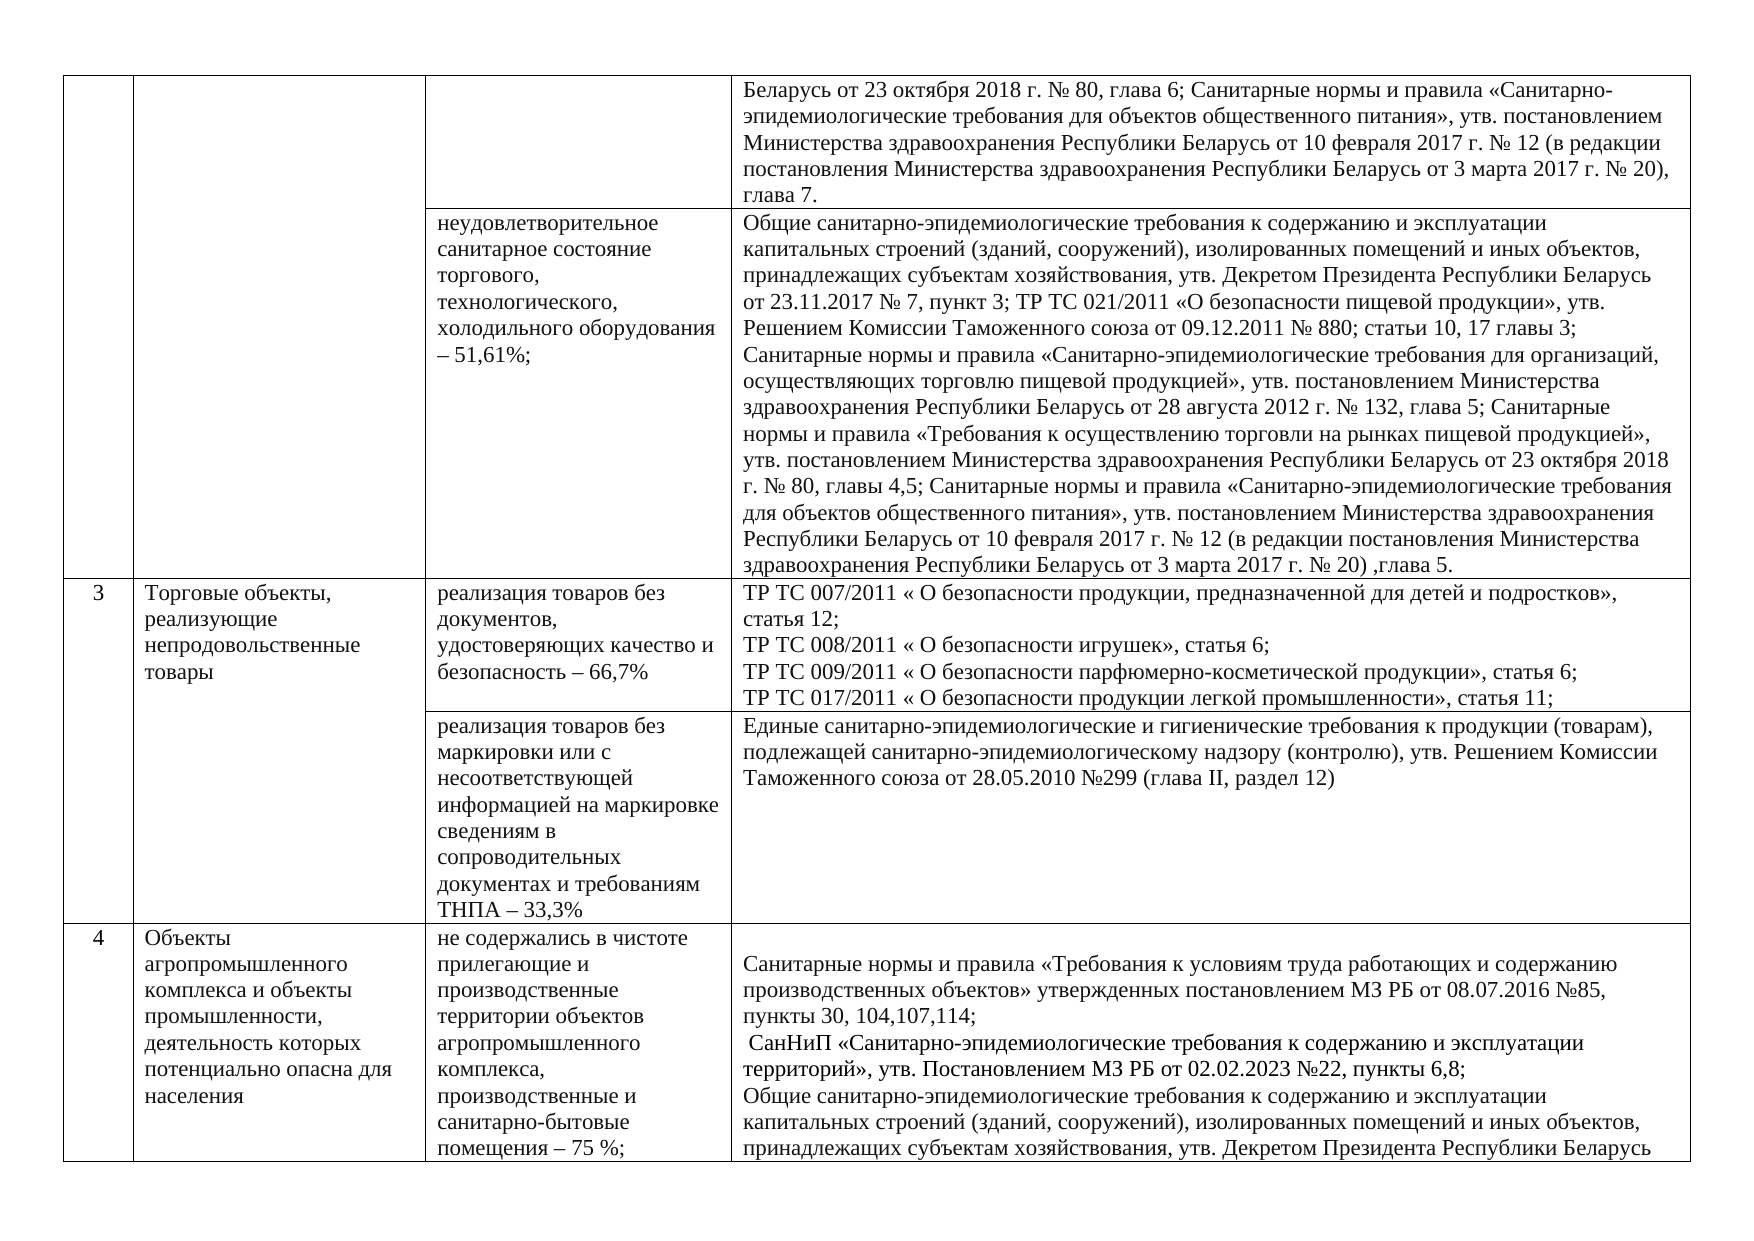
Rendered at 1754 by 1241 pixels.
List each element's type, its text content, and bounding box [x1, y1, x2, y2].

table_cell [426, 924, 731, 1161]
table_cell реализация товаров без документов, удостоверяющих качество и безопасность – 66,7% [426, 579, 731, 711]
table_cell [732, 76, 1690, 208]
table_cell 3 [64, 579, 133, 922]
table_cell Торговые объекты, реализующие непродовольственные товары [134, 579, 425, 922]
table_cell неудовлетворительное санитарное состояние торгового, технологического, холодильного оборудования – 51,61%; [426, 209, 731, 578]
table_cell реализация товаров без маркировки или с несоответствующей информацией на маркировке сведениям в сопроводительных документах и требованиям ТНПА – 33,3% [426, 712, 731, 922]
table_cell Общие санитарно-эпидемиологические требования к содержанию и эксплуатации капитальных строений (зданий, сооружений), изолированных помещений и иных объектов, принадлежащих субъектам хозяйствования, утв. Декретом Президента Республики Беларусь от 23.11.2017 № 7, пункт 3; ТР ТС 021/2011 «О безопасности пищевой продукции», утв. Решением Комиссии Таможенного союза от 09.12.2011 № 880; статьи 10, 17 главы 3; Санитарные нормы и правила «Санитарно-эпидемиологические требования для организаций, осуществляющих торговлю пищевой продукцией», утв. постановлением Министерства здравоохранения Республики Беларусь от 28 августа . № 132, глава 5; Санитарные нормы и правила «Требования к осуществлению торговли на рынках пищевой продукцией», утв. постановлением Министерства здравоохранения Республики Беларусь от 23 октября . № 80, главы 4,5; Санитарные нормы и правила «Санитарно-эпидемиологические требования для объектов общественного питания», утв. постановлением Министерства здравоохранения Республики Беларусь от 10 февраля . № 12 (в редакции постановления Министерства здравоохранения Республики Беларусь от 3 марта . № 20) ,глава 5. [732, 209, 1690, 578]
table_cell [426, 76, 731, 208]
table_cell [134, 924, 425, 1161]
table_cell Единые санитарно-эпидемиологические и гигиенические требования к продукции (товарам), подлежащей санитарно-эпидемиологическому надзору (контролю), утв. Решением Комиссии Таможенного союза от 28.05.2010 №299 (глава II, раздел 12) [732, 712, 1690, 922]
table_cell 4 [64, 924, 133, 1161]
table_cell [732, 924, 1690, 1161]
table_cell ТР ТС 007/2011 « О безопасности продукции, предназначенной для детей и подростков», статья 12; ТР ТС 008/2011 « О безопасности игрушек», статья 6; ТР ТС 009/2011 « О безопасности парфюмерно-косметической продукции», статья 6; ТР ТС 017/2011 « О безопасности продукции легкой промышленности», статья 11; [732, 579, 1690, 711]
